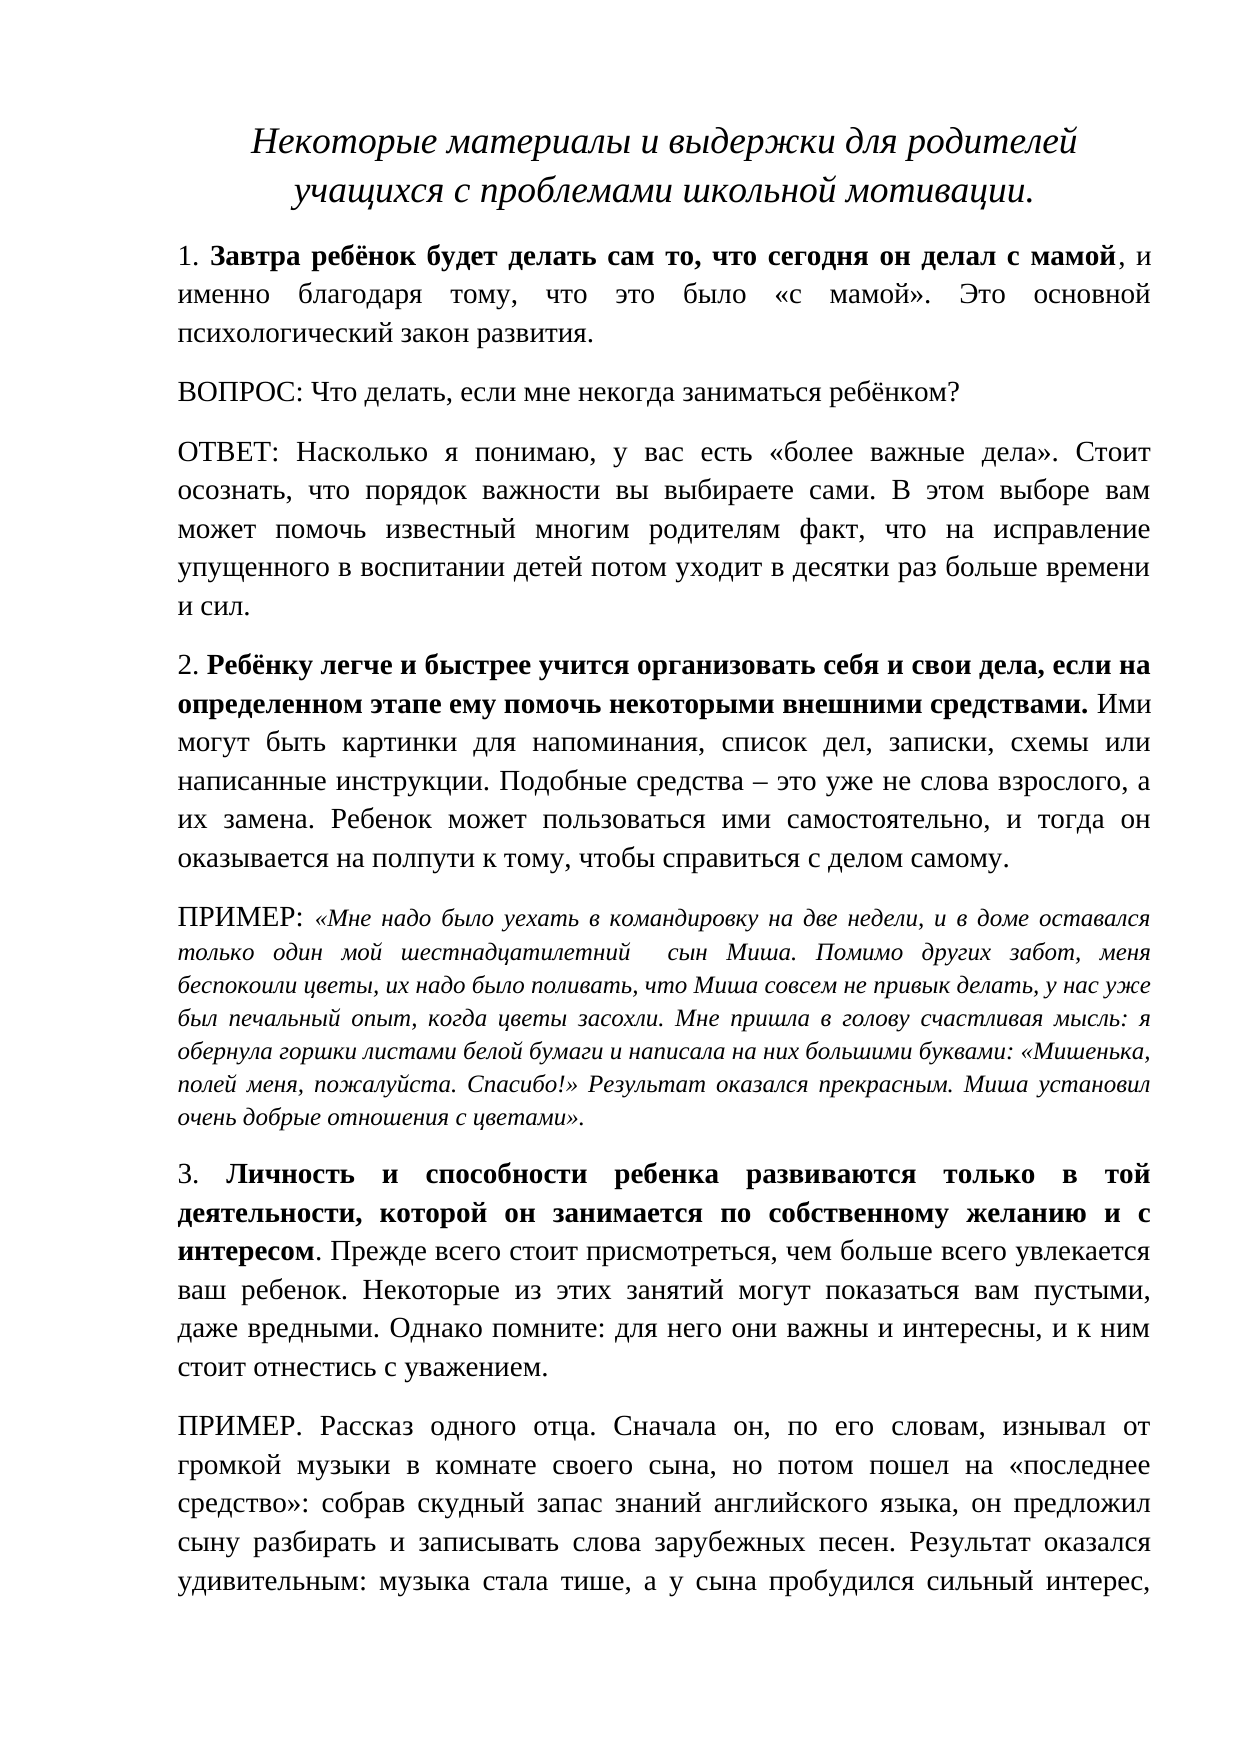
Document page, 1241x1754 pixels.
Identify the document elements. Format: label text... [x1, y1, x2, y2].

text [177, 1408, 1152, 1596]
text ОТВЕТ: Насколько я понимаю, у вас есть «более важные дела». Стоит осознать, что порядок важности вы выбираете сами. В этом выборе вам может помочь известный многим родителям факт, что на исправление упущенного в воспитании детей потом уходит в десятки раз больше времени и сил. [177, 434, 1152, 622]
text ПРИМЕР: «Мне надо было уехать в командировку на две недели, и в доме оставался только один мой шестнадцатилетний сын Миша. Помимо других забот, меня беспокоили цветы, их надо было поливать, что Миша совсем не привык делать, у нас уже был печальный опыт, когда цветы засохли. Мне пришла в голову счастливая мысль: я обернула горшки листами белой бумаги и написала на них большими буквами: «Мишенька, полей меня, пожалуйста. Спасибо!» Результат оказался прекрасным. Миша установил очень добрые отношения с цветами». [177, 899, 1152, 1131]
text 1. Завтра ребёнок будет делать сам то, что сегодня он делал с мамой, и именно благодаря тому, что это было «с мамой». Это основной психологический закон развития. [177, 238, 1152, 349]
text Некоторые материалы и выдержки для родителей учащихся с проблемами школьной мотивации. [177, 118, 1152, 211]
text ВОПРОС: Что делать, если мне некогда заниматься ребёнком? [177, 374, 1152, 408]
text 3. Личность и способности ребенка развиваются только в той деятельности, которой он занимается по собственному желанию и с интересом. Прежде всего стоит присмотреться, чем больше всего увлекается ваш ребенок. Некоторые из этих занятий могут показаться вам пустыми, даже вредными. Однако помните: для него они важны и интересны, и к ним стоит отнестись с уважением. [177, 1156, 1152, 1383]
text 2. Ребёнку легче и быстрее учится организовать себя и свои дела, если на определенном этапе ему помочь некоторыми внешними средствами. Ими могут быть картинки для напоминания, список дел, записки, схемы или написанные инструкции. Подобные средства – это уже не слова взрослого, а их замена. Ребенок может пользоваться ими самостоятельно, и тогда он оказывается на полпути к тому, чтобы справиться с делом самому. [177, 647, 1152, 874]
